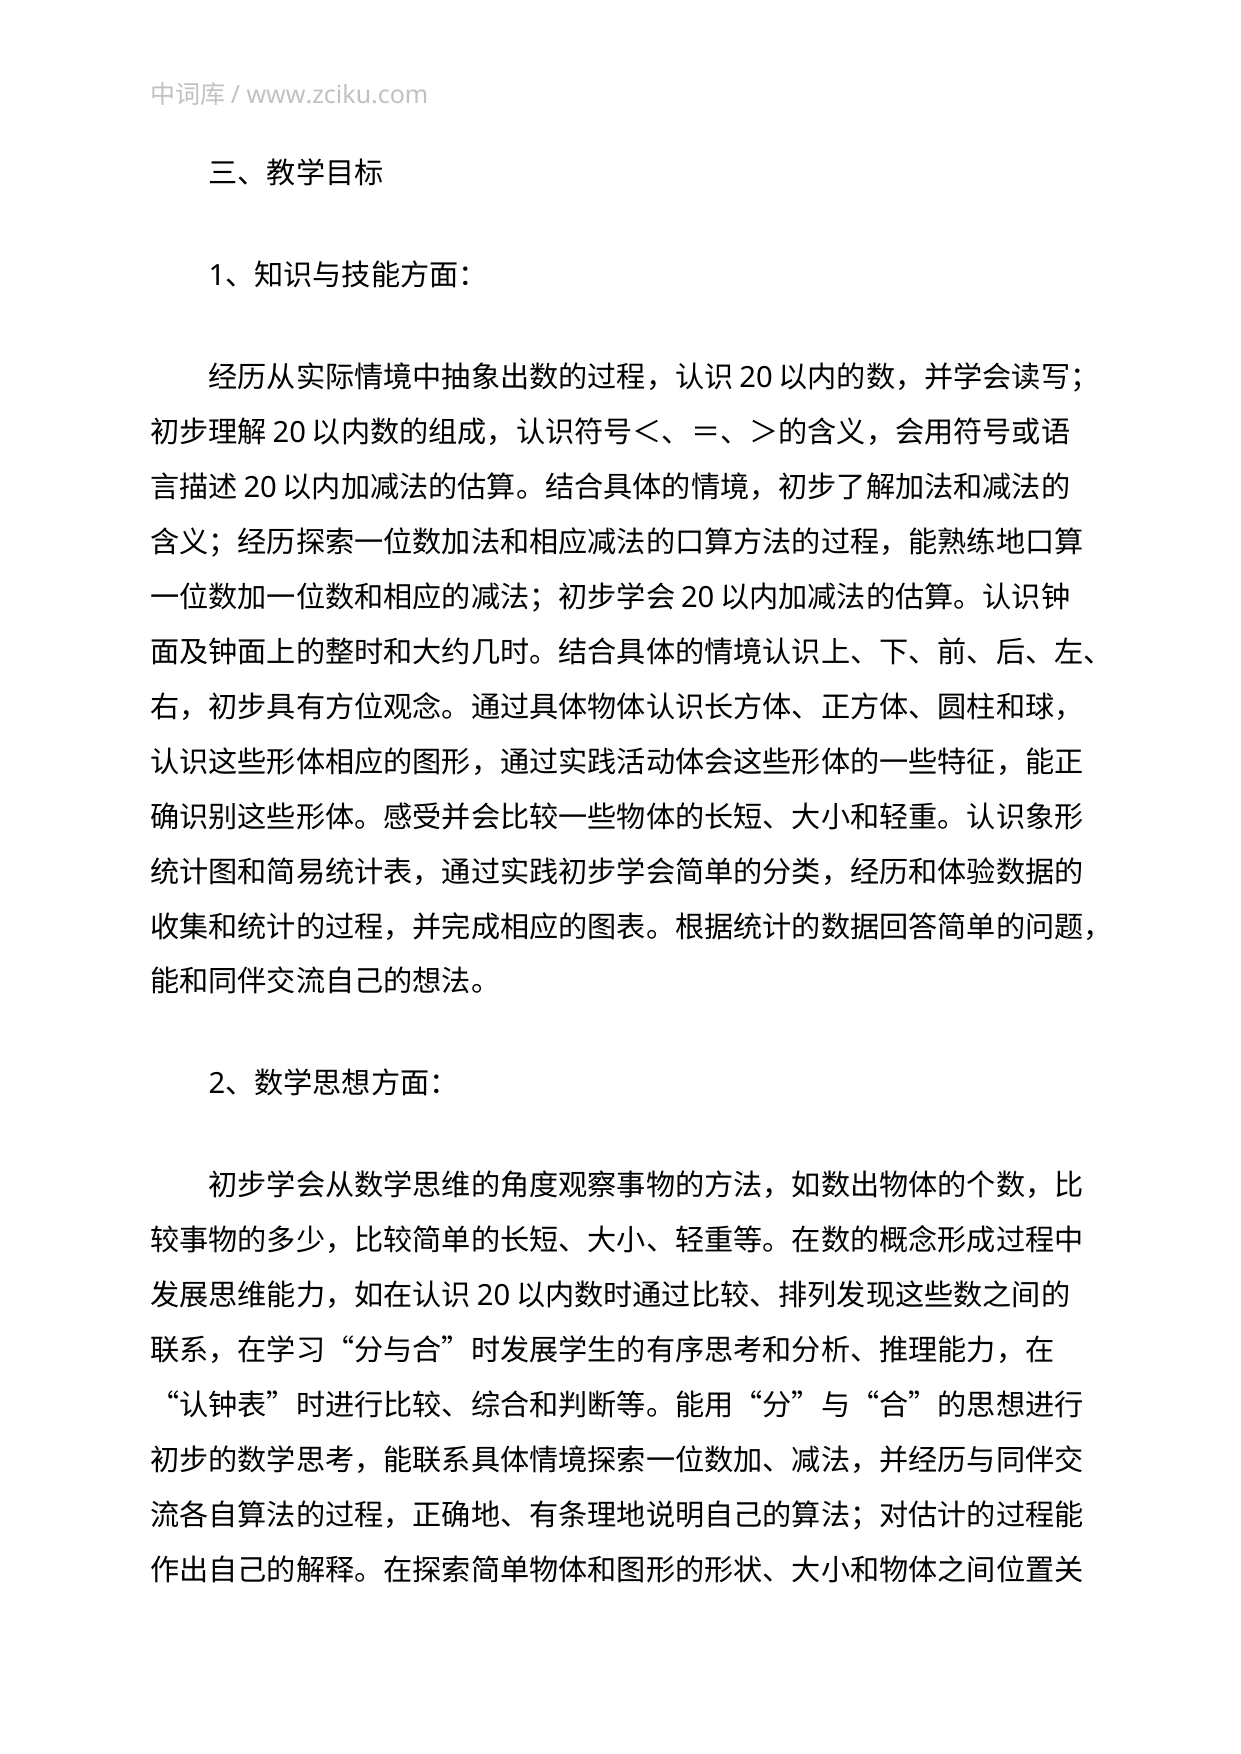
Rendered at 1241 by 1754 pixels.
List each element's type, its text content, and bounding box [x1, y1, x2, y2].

text 三、教学目标 [150, 150, 1090, 192]
text 2、数学思想方面： [150, 1060, 1090, 1102]
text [150, 1162, 1090, 1588]
text 1、知识与技能方面： [150, 252, 1090, 294]
text 经历从实际情境中抽象出数的过程，认识20以内的数，并学会读写；初步理解20以内数的组成，认识符号＜、＝、＞的含义，会用符号或语言描述20以内加减法的估算。结合具体的情境，初步了解加法和减法的含义；经历探索一位数加法和相应减法的口算方法的过程，能熟练地口算一位数加一位数和相应的减法；初步学会20以内加减法的估算。认识钟面及钟面上的整时和大约几时。结合具体的情境认识上、下、前、后、左、右，初步具有方位观念。通过具体物体认识长方体、正方体、圆柱和球，认识这些形体相应的图形，通过实践活动体会这些形体的一些特征，能正确识别这些形体。感受并会比较一些物体的长短、大小和轻重。认识象形统计图和简易统计表，通过实践初步学会简单的分类，经历和体验数据的收集和统计的过程，并完成相应的图表。根据统计的数据回答简单的问题，能和同伴交流自己的想法。 [150, 354, 1090, 1000]
